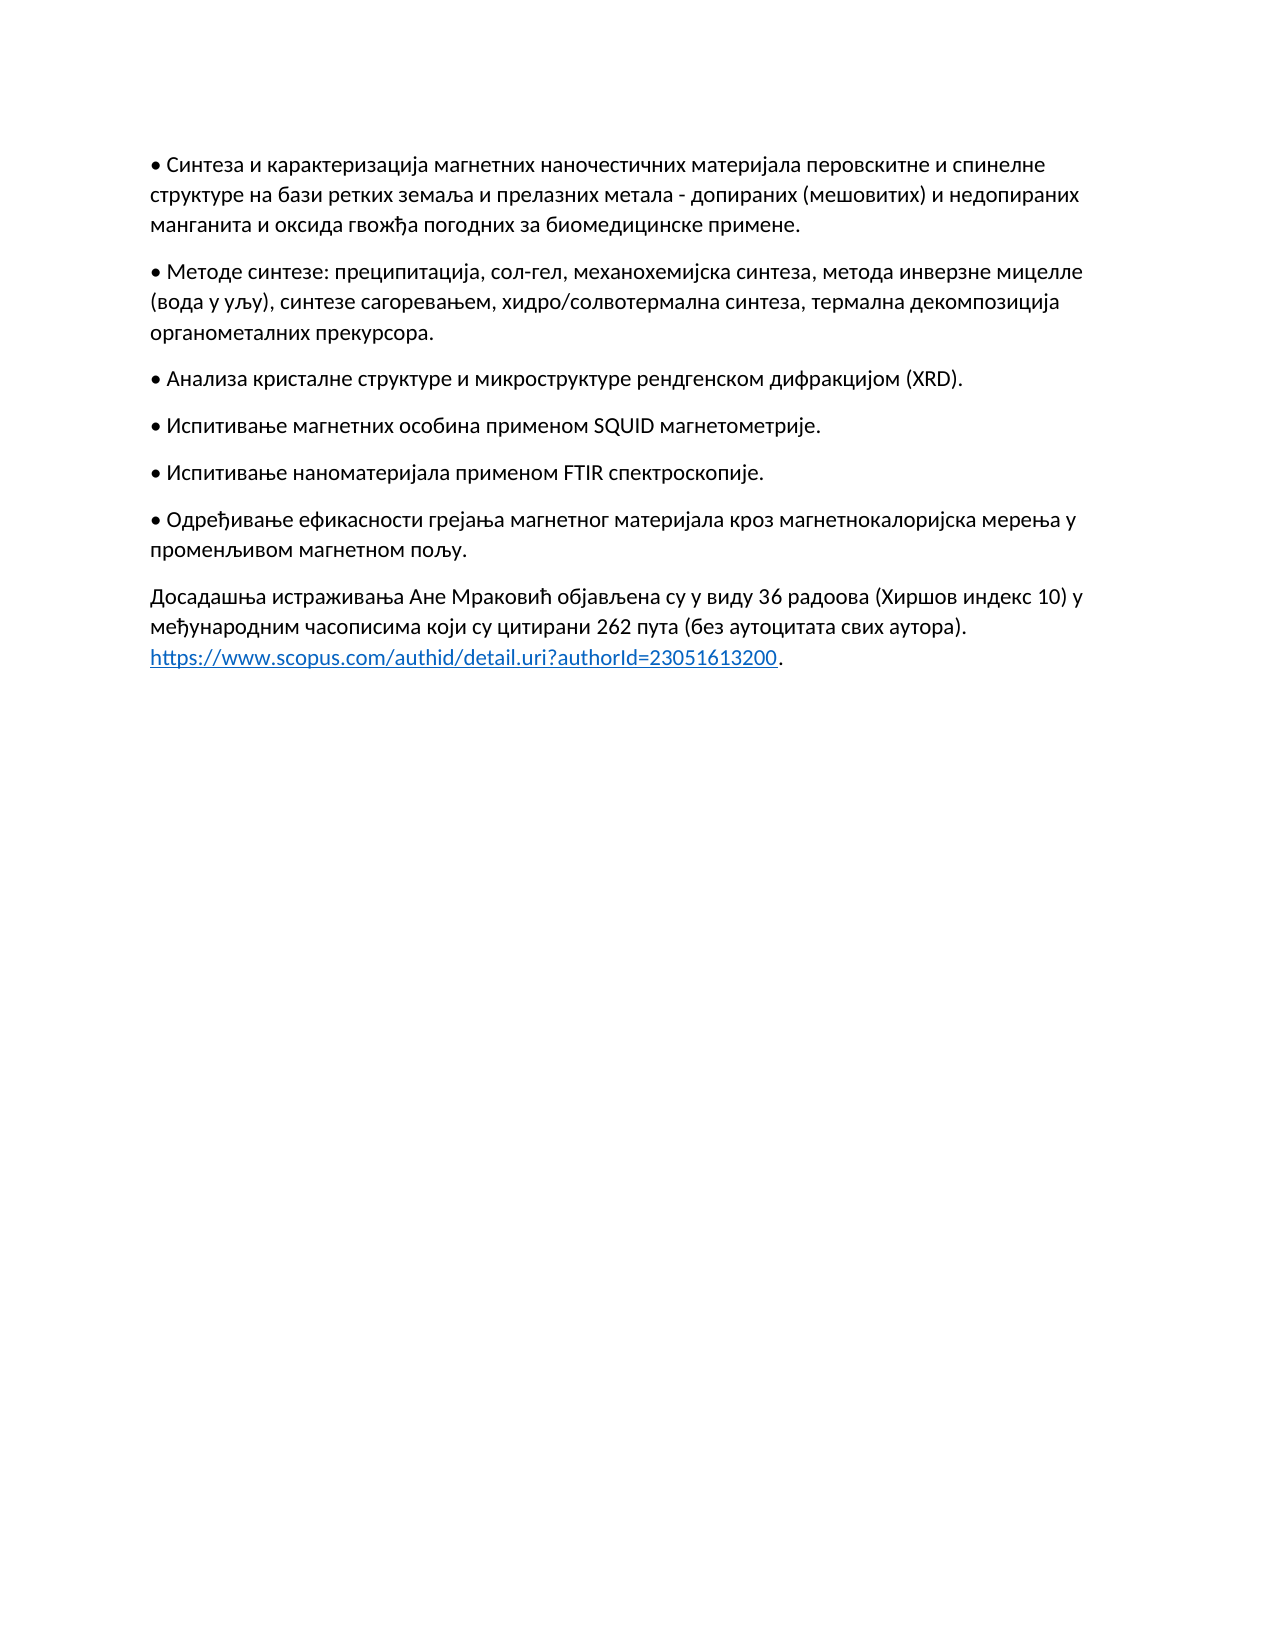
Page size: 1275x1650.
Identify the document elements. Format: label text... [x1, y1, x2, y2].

text • Анализа кристалне структуре и микроструктуре рендгенском дифракцијом (XRD). [150, 364, 1125, 393]
text • Одређивање ефикасности грејања магнетног материјала кроз магнетнокалоријска мерења у променљивом магнетном пољу. [150, 505, 1125, 563]
text • Испитивање магнетних особина применом SQUID магнетометрије. [150, 411, 1125, 439]
text • Синтеза и карактеризација магнетних наночестичних материјала перовскитне и спинелне структуре на бази ретких земаља и прелазних метала - допираних (мешовитих) и недопираних манганита и оксида гвожђа погодних за биомедицинске примене. [150, 150, 1125, 238]
text • Методе синтезе: преципитација, сол-гел, механохемијска синтеза, метода инверзне мицелле (вода у уљу), синтезе сагоревањем, хидро/солвотермална синтеза, термална декомпозиција органометалних прекурсора. [150, 257, 1125, 346]
text • Испитивање наноматеријала применом FTIR спектроскопије. [150, 458, 1125, 486]
text Досадашња истраживања Ане Мраковић објављена су у виду 36 радoова (Хиршов индекс 10) у међународним часописима који су цитирани 262 пута (без аутоцитата свих аутора). https://www.scopus.com/authid/detail.uri?authorId=23051613200. [150, 582, 1125, 671]
